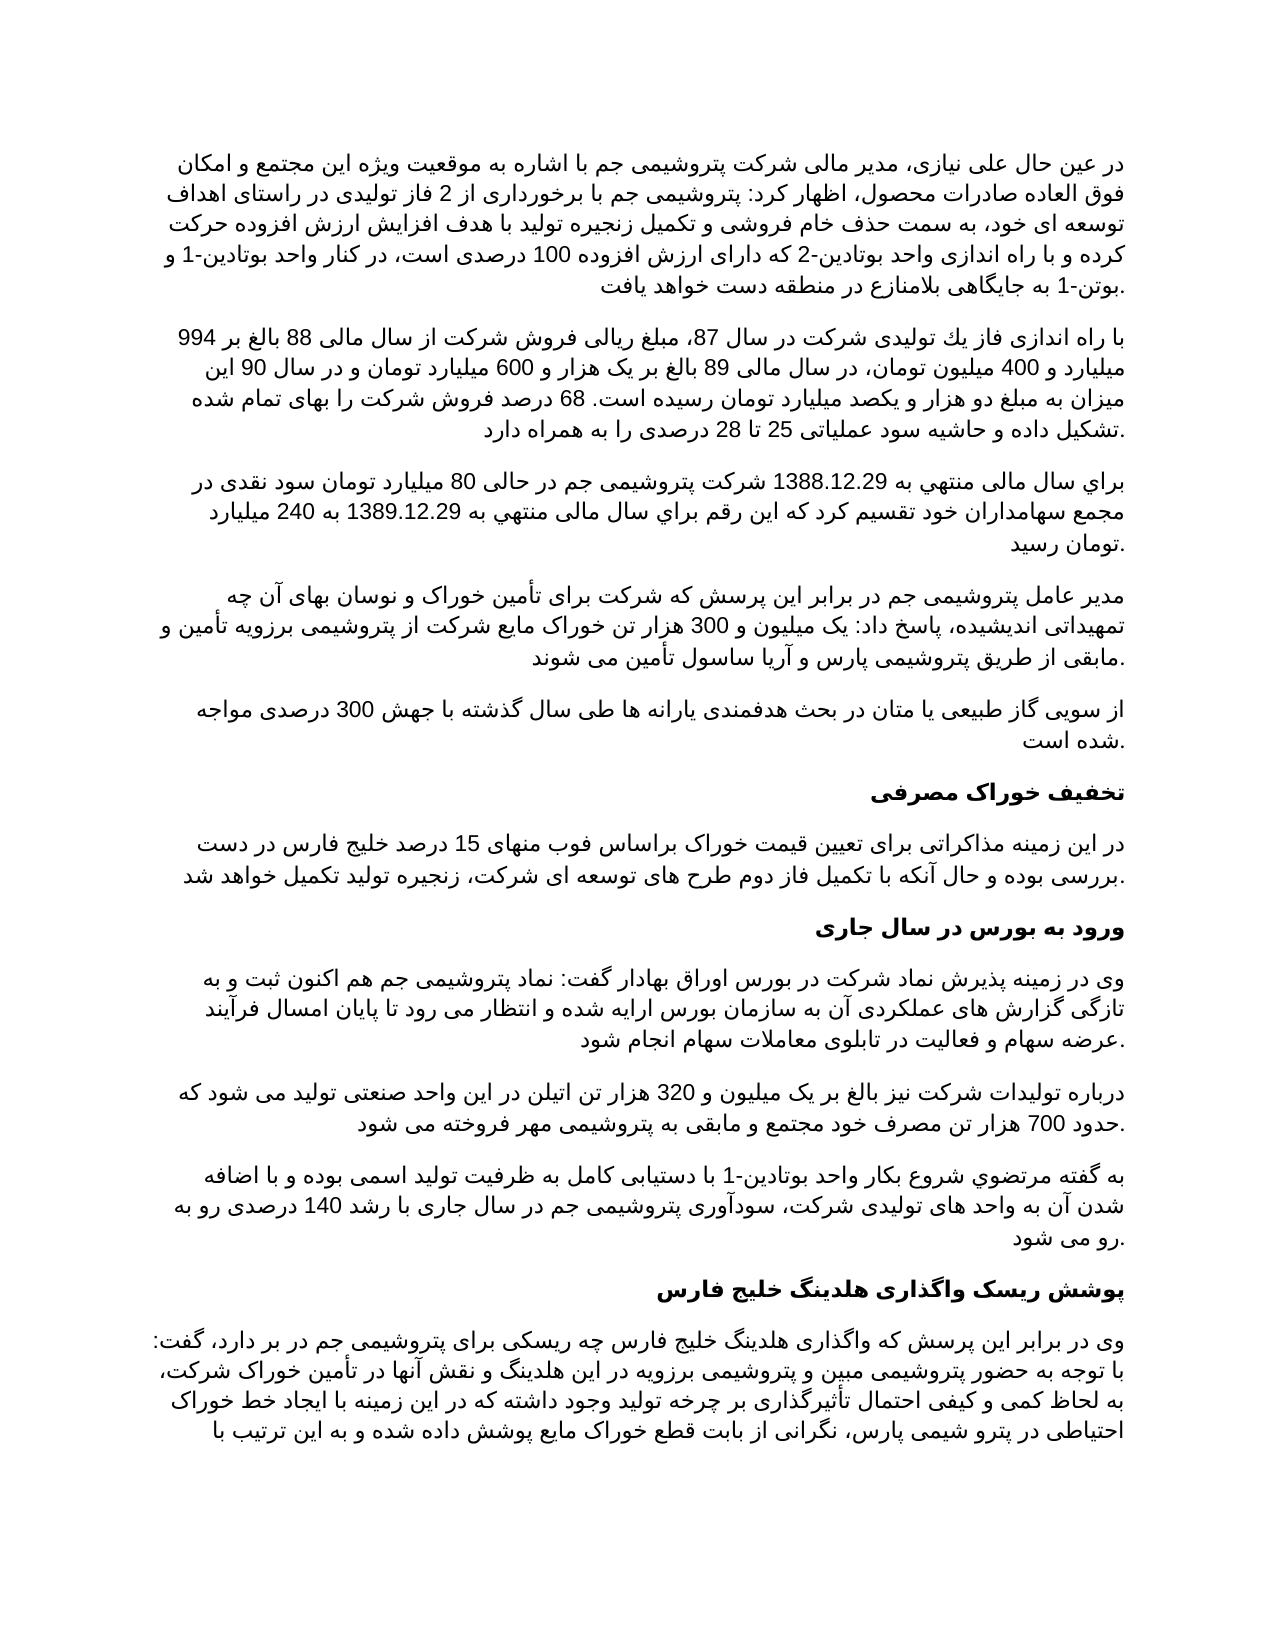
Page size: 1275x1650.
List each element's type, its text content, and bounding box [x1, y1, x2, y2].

text مدیر عامل پتروشیمی جم در برابر این پرسش که شرکت برای تأمین خوراک و نوسان بهای آن چه تمهیداتی اندیشیده، پاسخ داد: یک میلیون و 300 هزار تن خوراک مایع شرکت از پتروشیمی برزویه تأمین و مابقی از طریق پتروشیمی پارس و آریا ساسول تأمین می شوند. [150, 582, 1125, 671]
text تخفیف خوراک مصرفی [150, 779, 1125, 806]
text پوشش ریسک واگذاری هلدینگ خلیج فارس [150, 1276, 1125, 1302]
text از سویی گاز طبیعی یا متان در بحث هدفمندی یارانه ها طی سال گذشته با جهش 300 درصدی مواجه شده است. [150, 696, 1125, 754]
text در این زمینه مذاکراتی برای تعیین قیمت خوراک براساس فوب منهای 15 درصد خلیج فارس در دست بررسی بوده و حال آنکه با تکمیل فاز دوم طرح های توسعه ای شرکت، زنجیره تولید تکمیل خواهد شد. [150, 830, 1125, 889]
text درباره تولیدات شرکت نیز بالغ بر یک میلیون و 320 هزار تن اتیلن در این واحد صنعتی تولید می شود که حدود 700 هزار تن مصرف خود مجتمع و مابقی به پتروشیمی مهر فروخته می شود. [150, 1078, 1125, 1137]
text با راه اندازی فاز يك تولیدی شرکت در سال 87، مبلغ ریالی فروش شرکت از سال مالی 88 بالغ بر 994 میلیارد و 400 میلیون تومان، در سال مالی 89 بالغ بر یک هزار و 600 میلیارد تومان و در سال 90 این میزان به مبلغ دو هزار و یکصد میلیارد تومان رسیده است. 68 درصد فروش شرکت را بهای تمام شده تشکیل داده و حاشیه سود عملیاتی 25 تا 28 درصدی را به همراه دارد. [150, 324, 1125, 443]
text به گفته مرتضوي شروع بکار واحد بوتادین-1 با دستیابی کامل به ظرفیت تولید اسمی بوده و با اضافه شدن آن به واحد های تولیدی شرکت، سودآوری پتروشیمی جم در سال جاری با رشد 140 درصدی رو به رو می شود. [150, 1162, 1125, 1251]
text براي سال مالی منتهي به 1388.12.29 شرکت پتروشیمی جم در حالی 80 میلیارد تومان سود نقدی در مجمع سهامداران خود تقسيم كرد كه اين رقم براي سال مالی منتهي به 1389.12.29 به 240 میلیارد تومان رسيد. [150, 468, 1125, 557]
text وی در زمینه پذیرش نماد شرکت در بورس اوراق بهادار گفت: نماد پتروشیمی جم هم اکنون ثبت و به تازگی گزارش های عملکردی آن به سازمان بورس ارایه شده و انتظار می رود تا پایان امسال فرآیند عرضه سهام و فعالیت در تابلوی معاملات سهام انجام شود. [150, 965, 1125, 1053]
text ورود به بورس در سال جاری [150, 914, 1125, 940]
text در عین حال علی نیازی، مدیر مالی شرکت پتروشیمی جم با اشاره به موقعیت ویژه این مجتمع و امکان فوق العاده صادرات محصول، اظهار کرد: پتروشیمی جم با برخورداری از 2 فاز تولیدی در راستای اهداف توسعه ای خود، به سمت حذف خام فروشی و تکمیل زنجیره تولید با هدف افزایش ارزش افزوده حرکت کرده و با راه اندازی واحد بوتادین-2 که دارای ارزش افزوده 100 درصدی است، در کنار واحد بوتادین-1 و بوتن-1 به جایگاهی بلامنازع در منطقه دست خواهد یافت. [150, 150, 1125, 299]
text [150, 1327, 1125, 1444]
